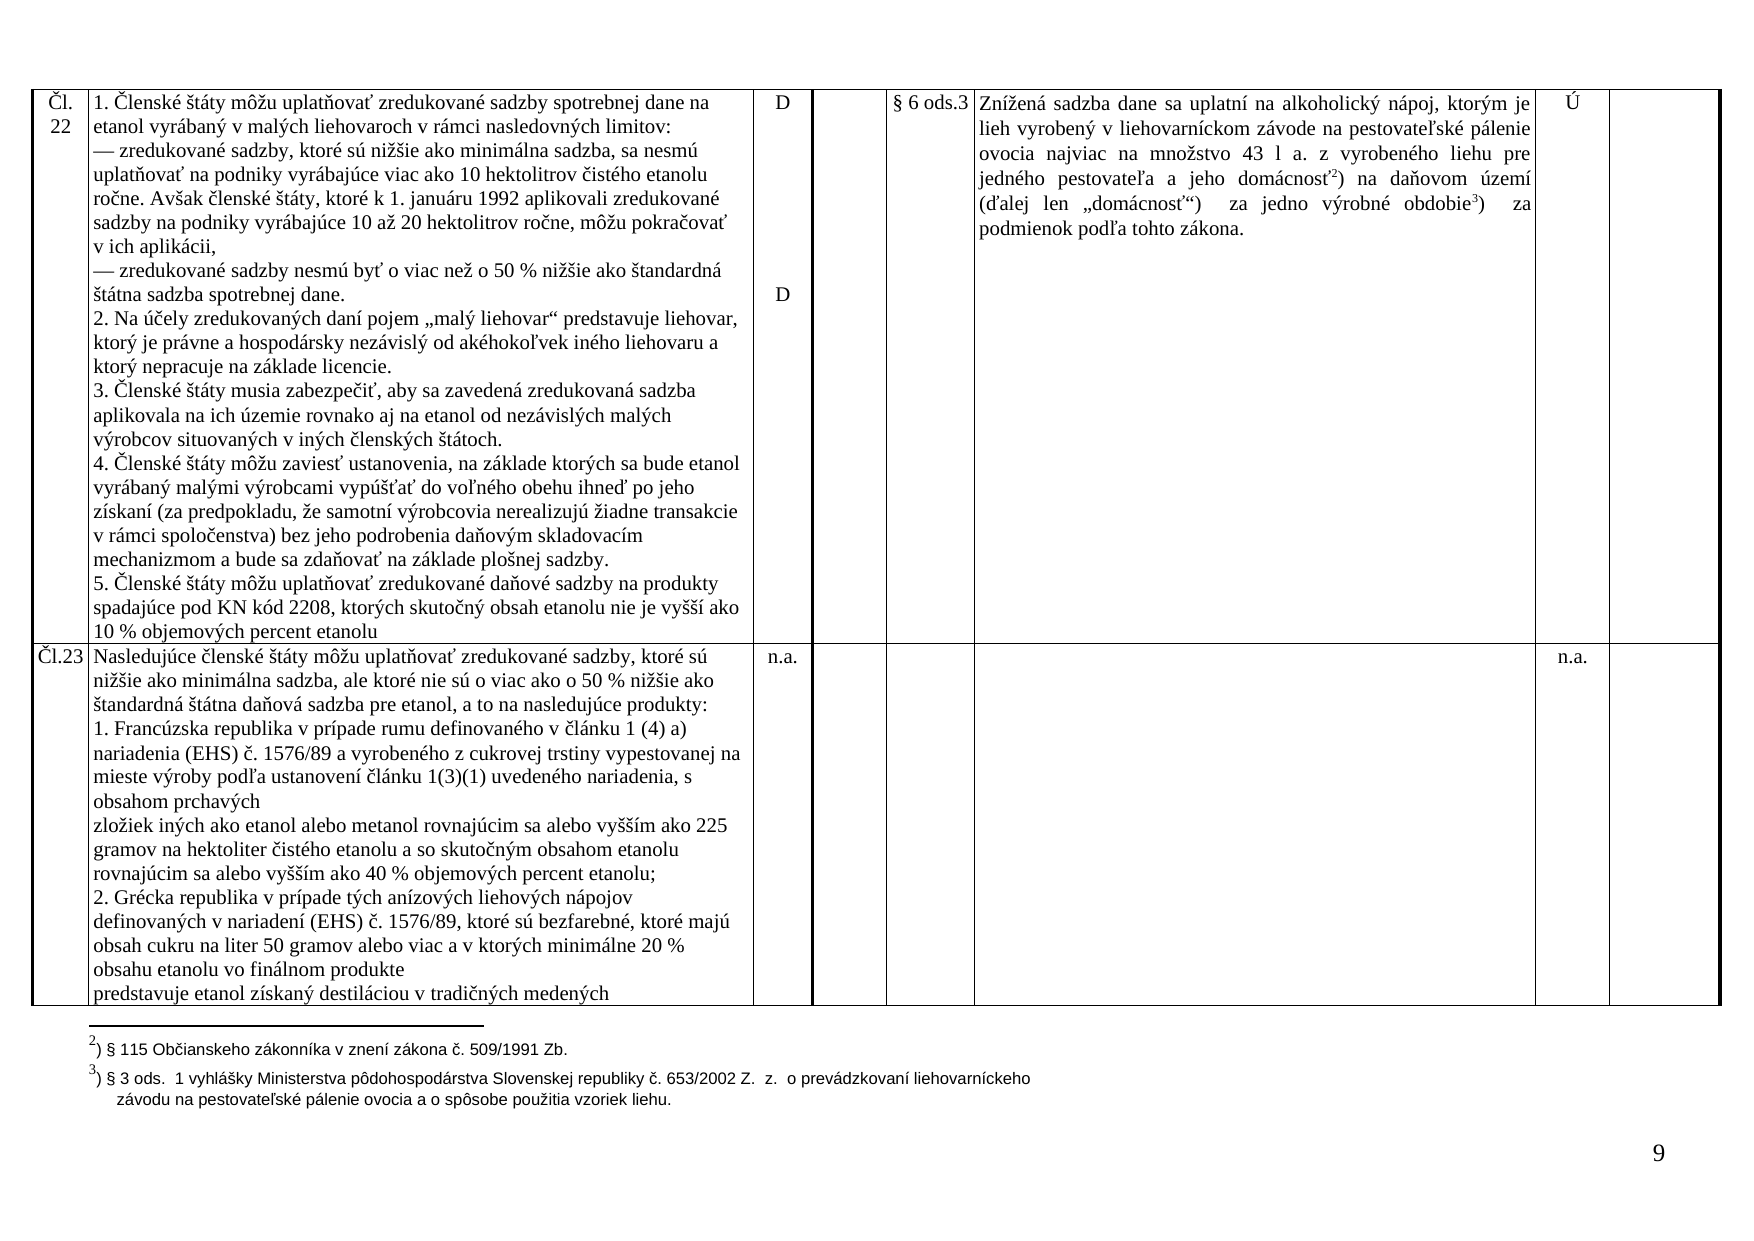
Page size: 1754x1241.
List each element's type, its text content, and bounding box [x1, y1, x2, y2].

table_cell Čl. 22 [34, 90, 88, 643]
table_cell [887, 644, 974, 1005]
table_cell § 6 ods.3 [887, 90, 974, 643]
table_cell Ú [1536, 90, 1609, 643]
table_cell [814, 90, 886, 643]
table_cell Čl.23 [34, 644, 88, 1005]
table_cell [1610, 644, 1718, 1005]
table_cell 1. Členské štáty môžu uplatňovať zredukované sadzby spotrebnej dane na etanol vyrábaný v malých liehovaroch v rámci nasledovných limitov: — zredukované sadzby, ktoré sú nižšie ako minimálna sadzba, sa nesmú uplatňovať na podniky vyrábajúce viac ako 10 hektolitrov čistého etanolu ročne. Avšak členské štáty, ktoré k 1. januáru 1992 aplikovali zredukované sadzby na podniky vyrábajúce 10 až 20 hektolitrov ročne, môžu pokračovať v ich aplikácii, — zredukované sadzby nesmú byť o viac než o 50 % nižšie ako štandardná štátna sadzba spotrebnej dane. 2. Na účely zredukovaných daní pojem „malý liehovar“ predstavuje liehovar, ktorý je právne a hospodársky nezávislý od akéhokoľvek iného liehovaru a ktorý nepracuje na základe licencie. 3. Členské štáty musia zabezpečiť, aby sa zavedená zredukovaná sadzba aplikovala na ich územie rovnako aj na etanol od nezávislých malých výrobcov situovaných v iných členských štátoch. 4. Členské štáty môžu zaviesť ustanovenia, na základe ktorých sa bude etanol vyrábaný malými výrobcami vypúšťať do voľného obehu ihneď po jeho získaní (za predpokladu, že samotní výrobcovia nerealizujú žiadne transakcie v rámci spoločenstva) bez jeho podrobenia daňovým skladovacím mechanizmom a bude sa zdaňovať na základe plošnej sadzby. 5. Členské štáty môžu uplatňovať zredukované daňové sadzby na produkty spadajúce pod KN kód 2208, ktorých skutočný obsah etanolu nie je vyšší ako 10 % objemových percent etanolu [89, 90, 753, 643]
table_cell [1610, 90, 1718, 643]
table_cell Znížená sadzba dane sa uplatní na alkoholický nápoj, ktorým je lieh vyrobený v liehovarníckom závode na pestovateľské pálenie ovocia najviac na množstvo 43 l a. z vyrobeného liehu pre jedného pestovateľa a jeho domácnosť) na daňovom území (ďalej len „domácnosť“) za jedno výrobné obdobie) za podmienok podľa tohto zákona. [975, 90, 1535, 643]
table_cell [89, 644, 753, 1005]
table_cell [814, 644, 886, 1005]
table_cell [975, 644, 1535, 1005]
table_cell n.a. [754, 644, 811, 1005]
table_cell n.a. [1536, 644, 1609, 1005]
table_cell D D [754, 90, 811, 643]
